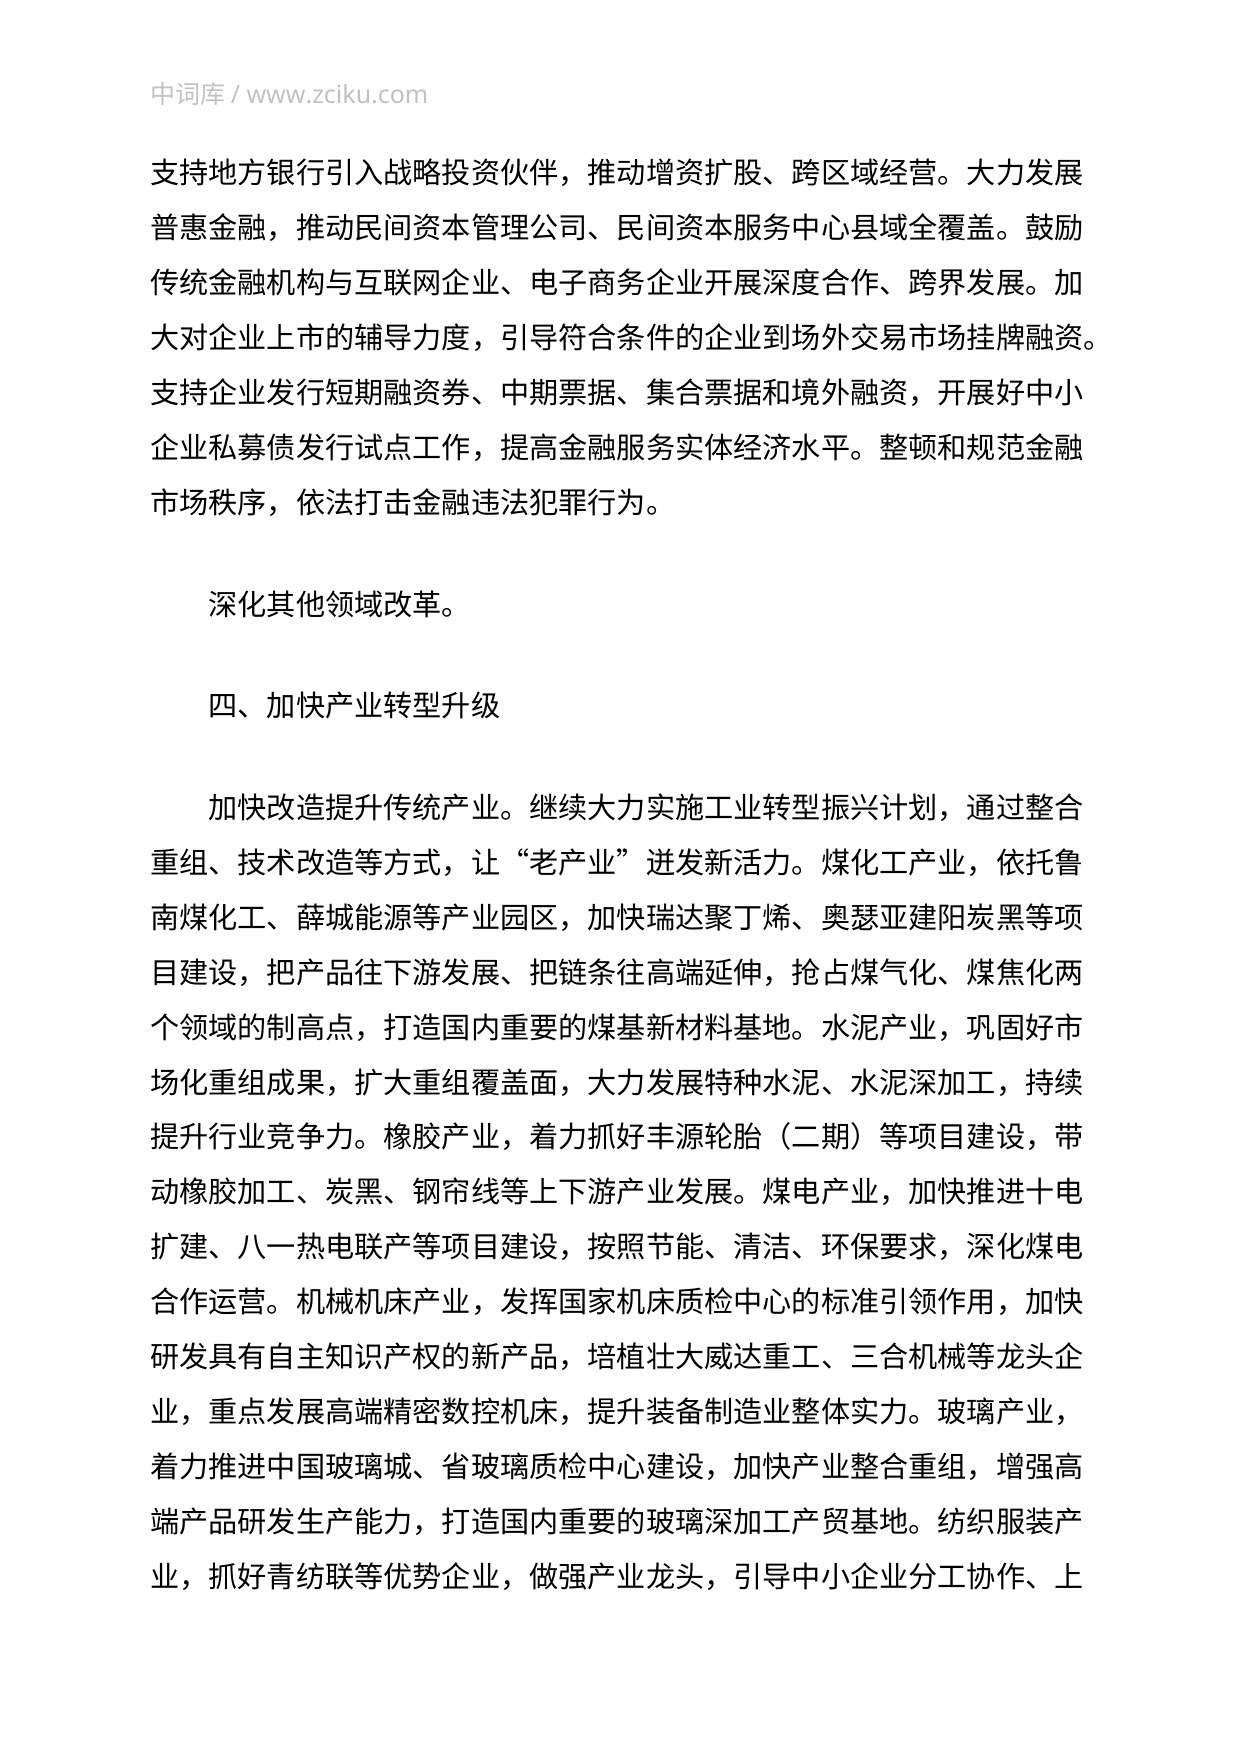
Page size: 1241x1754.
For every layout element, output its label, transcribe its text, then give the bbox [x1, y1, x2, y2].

text 四、加快产业转型升级 [150, 683, 1090, 725]
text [150, 785, 1090, 1596]
text 深化其他领域改革。 [150, 581, 1090, 623]
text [150, 150, 1090, 522]
